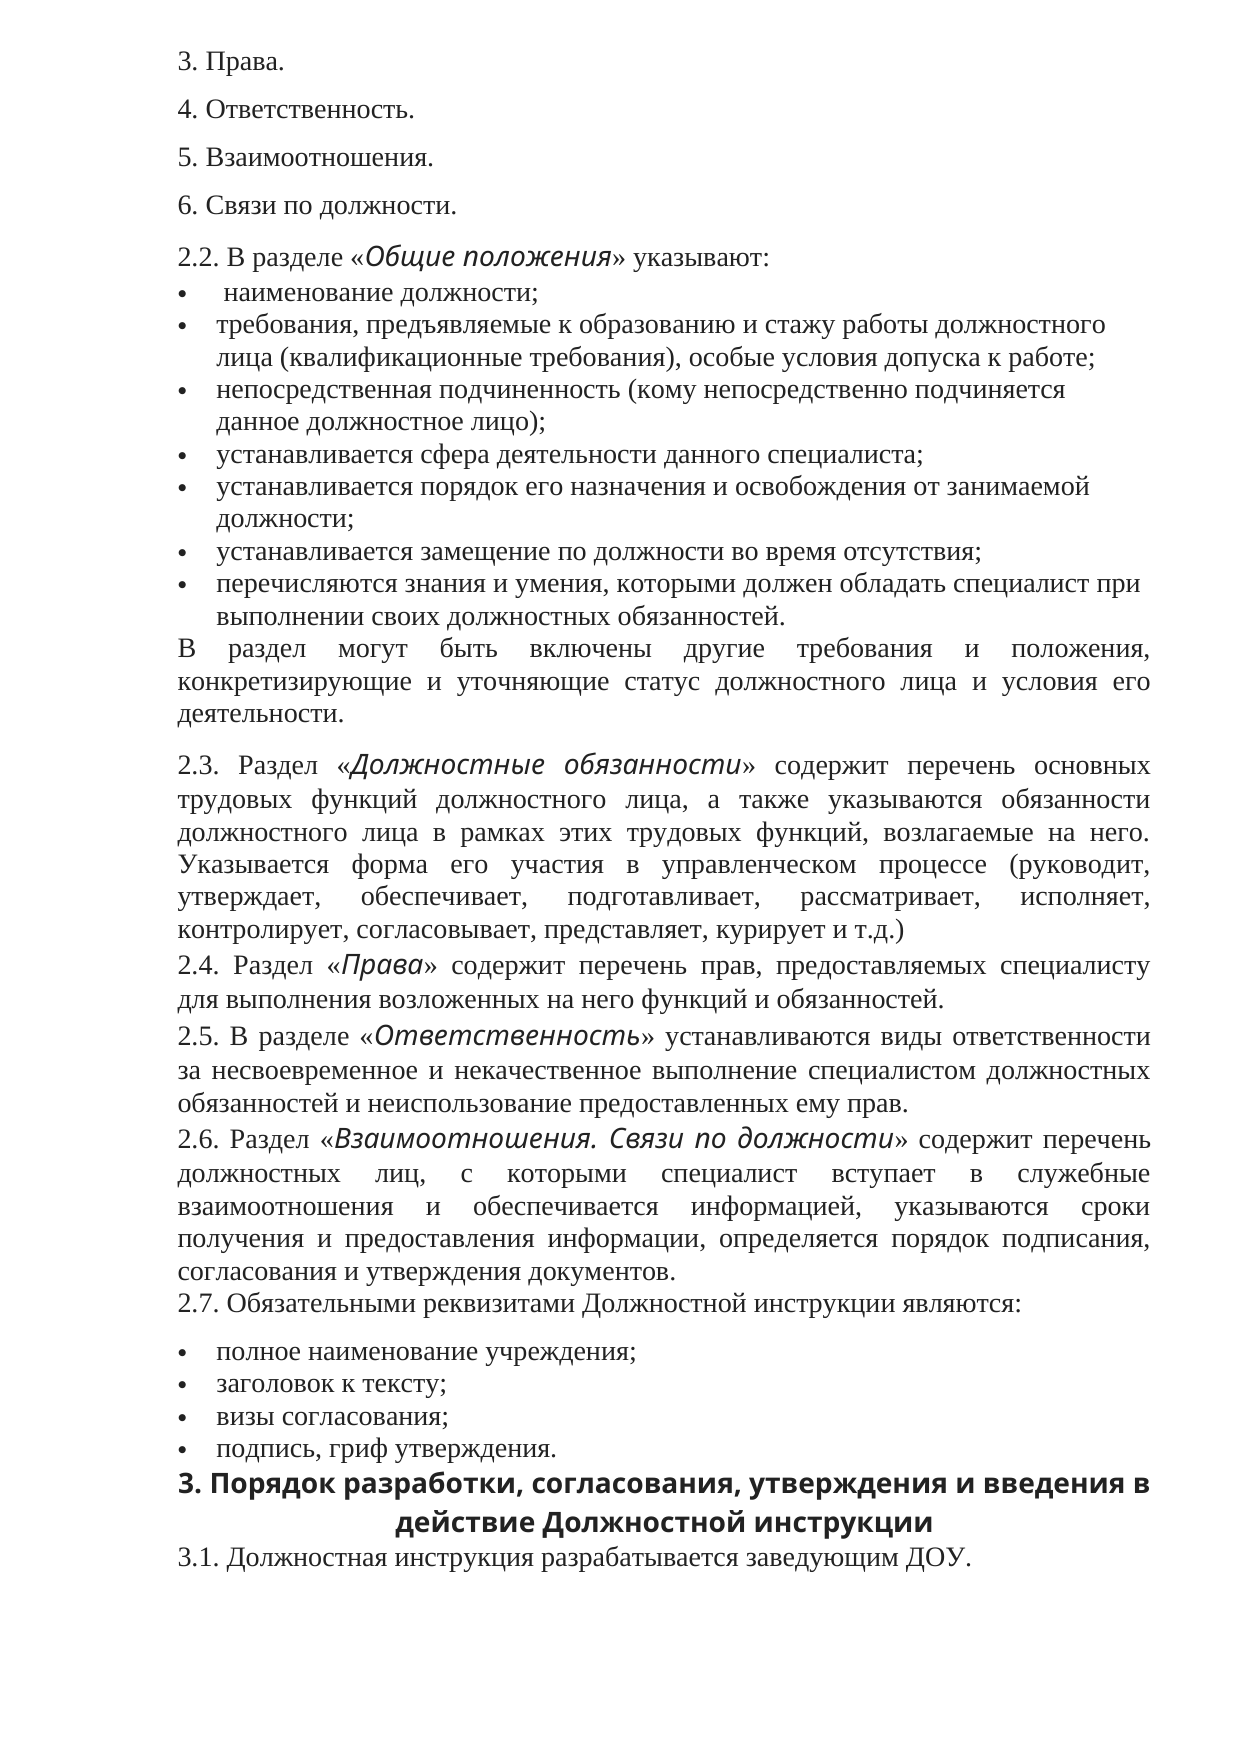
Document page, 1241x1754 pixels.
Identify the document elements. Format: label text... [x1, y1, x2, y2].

list непосредственная подчиненность (кому непосредственно подчиняется данное должностное лицо); [179, 372, 1152, 437]
list заголовок к тексту; [179, 1366, 1152, 1399]
text 3.1. Должностная инструкция разрабатывается заведующим ДОУ. [177, 1540, 1152, 1573]
list устанавливается порядок его назначения и освобождения от занимаемой должности; [179, 469, 1152, 534]
list наименование должности; [179, 275, 1152, 307]
text 6. Связи по должности. [177, 188, 1152, 221]
list полное наименование учреждения; [179, 1334, 1152, 1366]
text 2.6. Раздел «Взаимоотношения. Связи по должности» содержит перечень должностных лиц, с которыми специалист вступает в служебные взаимоотношения и обеспечивается информацией, указываются сроки получения и предоставления информации, определяется порядок подписания, согласования и утверждения документов. [177, 1118, 1152, 1286]
text 3. Права. [177, 44, 1152, 77]
text 4. Ответственность. [177, 92, 1152, 125]
text 2.7. Обязательными реквизитами Должностной инструкции являются: [177, 1286, 1152, 1318]
text 2.5. В разделе «Ответственность» устанавливаются виды ответственности за несвоевременное и некачественное выполнение специалистом должностных обязанностей и неиспользование предоставленных ему прав. [177, 1015, 1152, 1118]
text В раздел могут быть включены другие требования и положения, конкретизирующие и уточняющие статус должностного лица и условия его деятельности. [177, 631, 1152, 728]
list визы согласования; [179, 1399, 1152, 1431]
text 2.3. Раздел «Должностные обязанности» содержит перечень основных трудовых функций должностного лица, а также указываются обязанности должностного лица в рамках этих трудовых функций, возлагаемые на него. Указывается форма его участия в управленческом процессе (руководит, утверждает, обеспечивает, подготавливает, рассматривает, исполняет, контролирует, согласовывает, представляет, курирует и т.д.) [177, 744, 1152, 944]
text 2.2. В разделе «Общие положения» указывают: [177, 236, 1152, 275]
text 5. Взаимоотношения. [177, 140, 1152, 173]
text 3. Порядок разработки, согласования, утверждения и введения в действие Должностной инструкции [177, 1464, 1152, 1540]
list подпись, гриф утверждения. [179, 1431, 1152, 1464]
list перечисляются знания и умения, которыми должен обладать специалист при выполнении своих должностных обязанностей. [179, 566, 1152, 631]
list требования, предъявляемые к образованию и стажу работы должностного лица (квалификационные требования), особые условия допуска к работе; [179, 307, 1152, 372]
list устанавливается сфера деятельности данного специалиста; [179, 437, 1152, 469]
list устанавливается замещение по должности во время отсутствия; [179, 534, 1152, 566]
text 2.4. Раздел «Права» содержит перечень прав, предоставляемых специалисту для выполнения возложенных на него функций и обязанностей. [177, 944, 1152, 1015]
